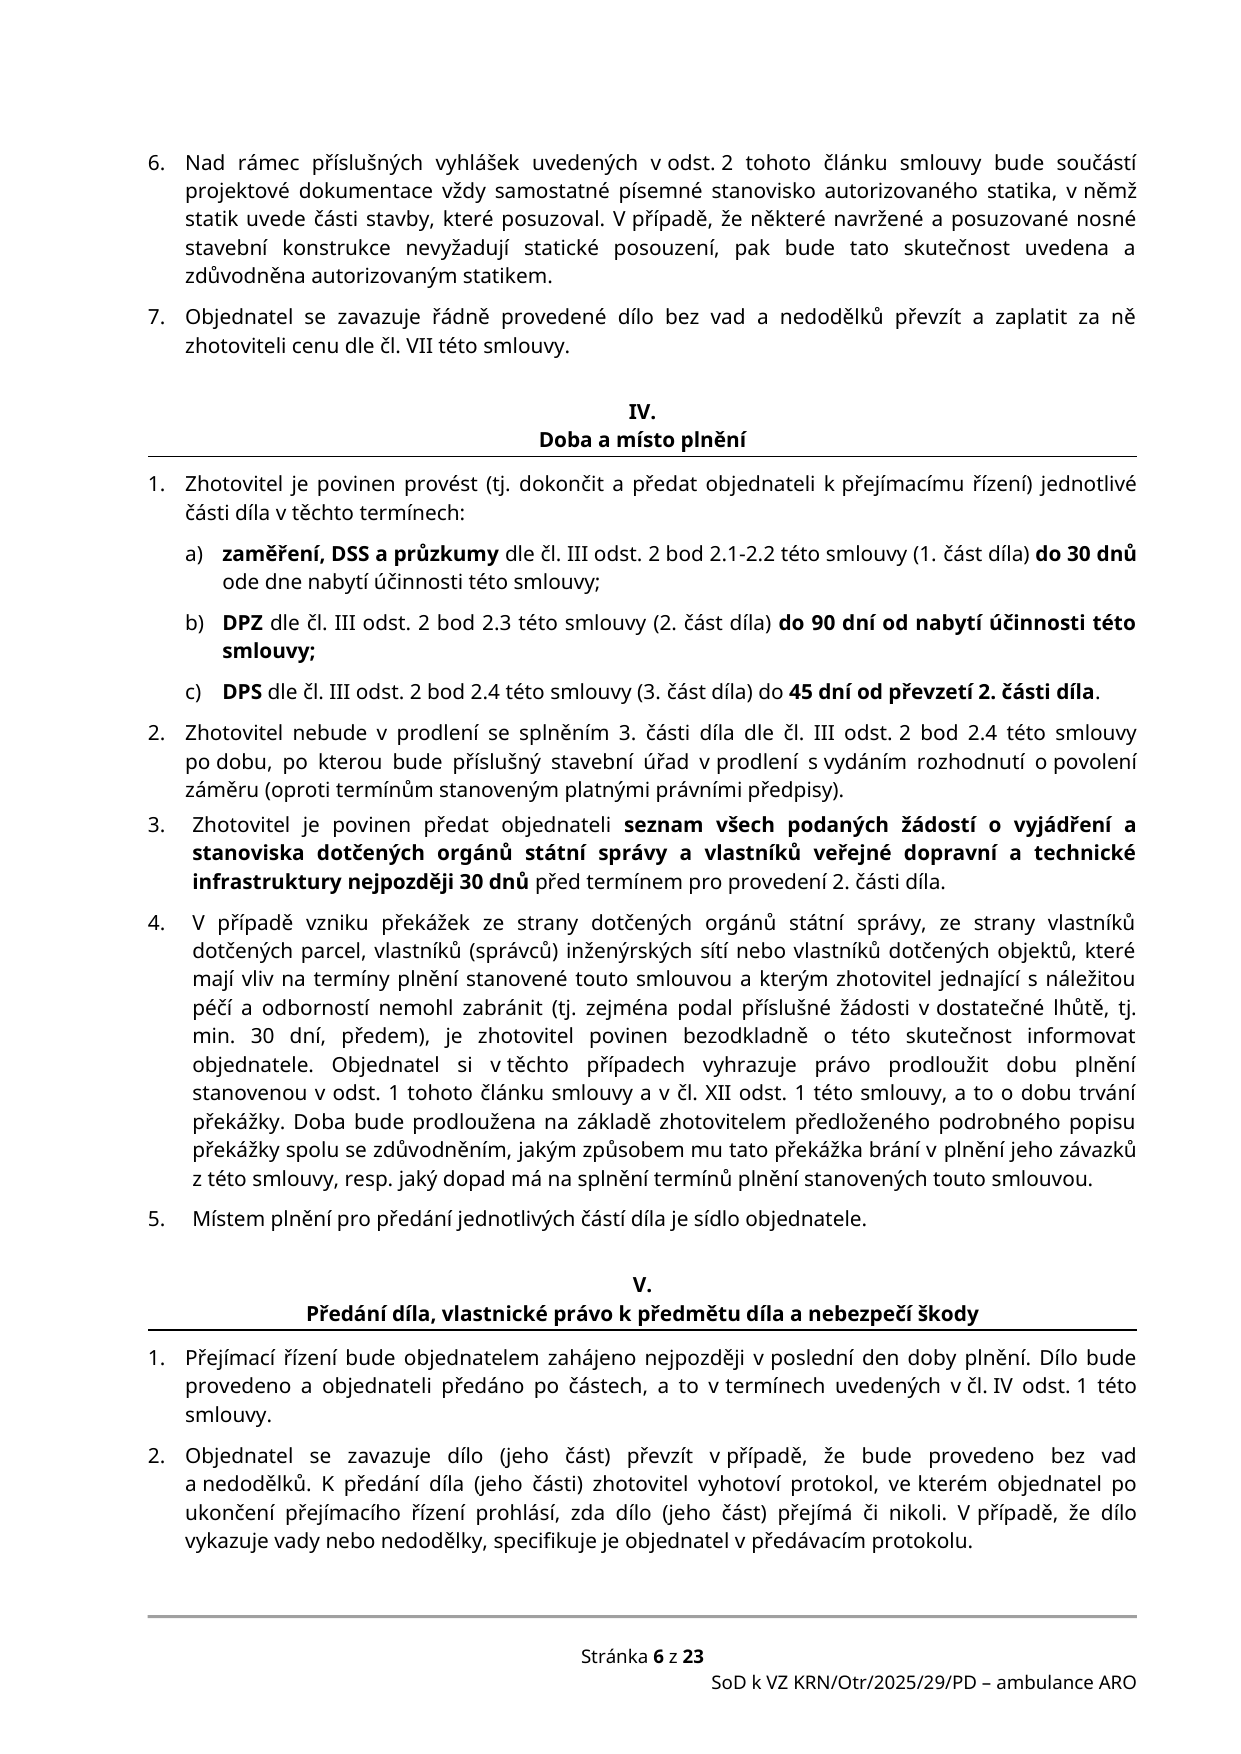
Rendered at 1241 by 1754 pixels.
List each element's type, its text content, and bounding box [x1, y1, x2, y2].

list Zhotovitel je povinen provést (tj. dokončit a předat objednateli k přejímacímu řízení) jednotlivé části díla v těchto termínech: [148, 469, 1137, 526]
list V případě vzniku překážek ze strany dotčených orgánů státní správy, ze strany vlastníků dotčených parcel, vlastníků (správců) inženýrských sítí nebo vlastníků dotčených objektů, které mají vliv na termíny plnění stanovené touto smlouvou a kterým zhotovitel jednající s náležitou péčí a odborností nemohl zabránit (tj. zejména podal příslušné žádosti v dostatečné lhůtě, tj. min. 30 dní, předem), je zhotovitel povinen bezodkladně o této skutečnost informovat objednatele. Objednatel si v těchto případech vyhrazuje právo prodloužit dobu plnění stanovenou v odst. 1 tohoto článku smlouvy a v čl. XII odst. 1 této smlouvy, a to o dobu trvání překážky. Doba bude prodloužena na základě zhotovitelem předloženého podrobného popisu překážky spolu se zdůvodněním, jakým způsobem mu tato překážka brání v plnění jeho závazků z této smlouvy, resp. jaký dopad má na splnění termínů plnění stanovených touto smlouvou. [148, 908, 1137, 1192]
list Přejímací řízení bude objednatelem zahájeno nejpozději v poslední den doby plnění. Dílo bude provedeno a objednateli předáno po částech, a to v termínech uvedených v čl. IV odst. 1 této smlouvy. [148, 1343, 1137, 1428]
list Nad rámec příslušných vyhlášek uvedených v odst. 2 tohoto článku smlouvy bude součástí projektové dokumentace vždy samostatné písemné stanovisko autorizovaného statika, v němž statik uvede části stavby, které posuzoval. V případě, že některé navržené a posuzované nosné stavební konstrukce nevyžadují statické posouzení, pak bude tato skutečnost uvedena a zdůvodněna autorizovaným statikem. [148, 148, 1137, 290]
text IV. Doba a místo plnění [148, 397, 1137, 456]
list Místem plnění pro předání jednotlivých částí díla je sídlo objednatele. [148, 1204, 1137, 1233]
list DPS dle čl. III odst. 2 bod 2.4 této smlouvy (3. část díla) do 45 dní od převzetí 2. části díla. [185, 677, 1137, 706]
list Objednatel se zavazuje dílo (jeho část) převzít v případě, že bude provedeno bez vad a nedodělků. K předání díla (jeho části) zhotovitel vyhotoví protokol, ve kterém objednatel po ukončení přejímacího řízení prohlásí, zda dílo (jeho část) přejímá či nikoli. V případě, že dílo vykazuje vady nebo nedodělky, specifikuje je objednatel v předávacím protokolu. [148, 1441, 1137, 1554]
list DPZ dle čl. III odst. 2 bod 2.3 této smlouvy (2. část díla) do 90 dní od nabytí účinnosti této smlouvy; [185, 608, 1137, 665]
list zaměření, DSS a průzkumy dle čl. III odst. 2 bod 2.1-2.2 této smlouvy (1. část díla) do 30 dnů ode dne nabytí účinnosti této smlouvy; [185, 539, 1137, 596]
text V. Předání díla, vlastnické právo k předmětu díla a nebezpečí škody [148, 1271, 1137, 1329]
list Objednatel se zavazuje řádně provedené dílo bez vad a nedodělků převzít a zaplatit za ně zhotoviteli cenu dle čl. VII této smlouvy. [148, 302, 1137, 359]
list Zhotovitel nebude v prodlení se splněním 3. části díla dle čl. III odst. 2 bod 2.4 této smlouvy po dobu, po kterou bude příslušný stavební úřad v prodlení s vydáním rozhodnutí o povolení záměru (oproti termínům stanoveným platnými právními předpisy). [148, 718, 1137, 804]
list Zhotovitel je povinen předat objednateli seznam všech podaných žádostí o vyjádření a stanoviska dotčených orgánů státní správy a vlastníků veřejné dopravní a technické infrastruktury nejpozději 30 dnů před termínem pro provedení 2. části díla. [148, 810, 1137, 895]
